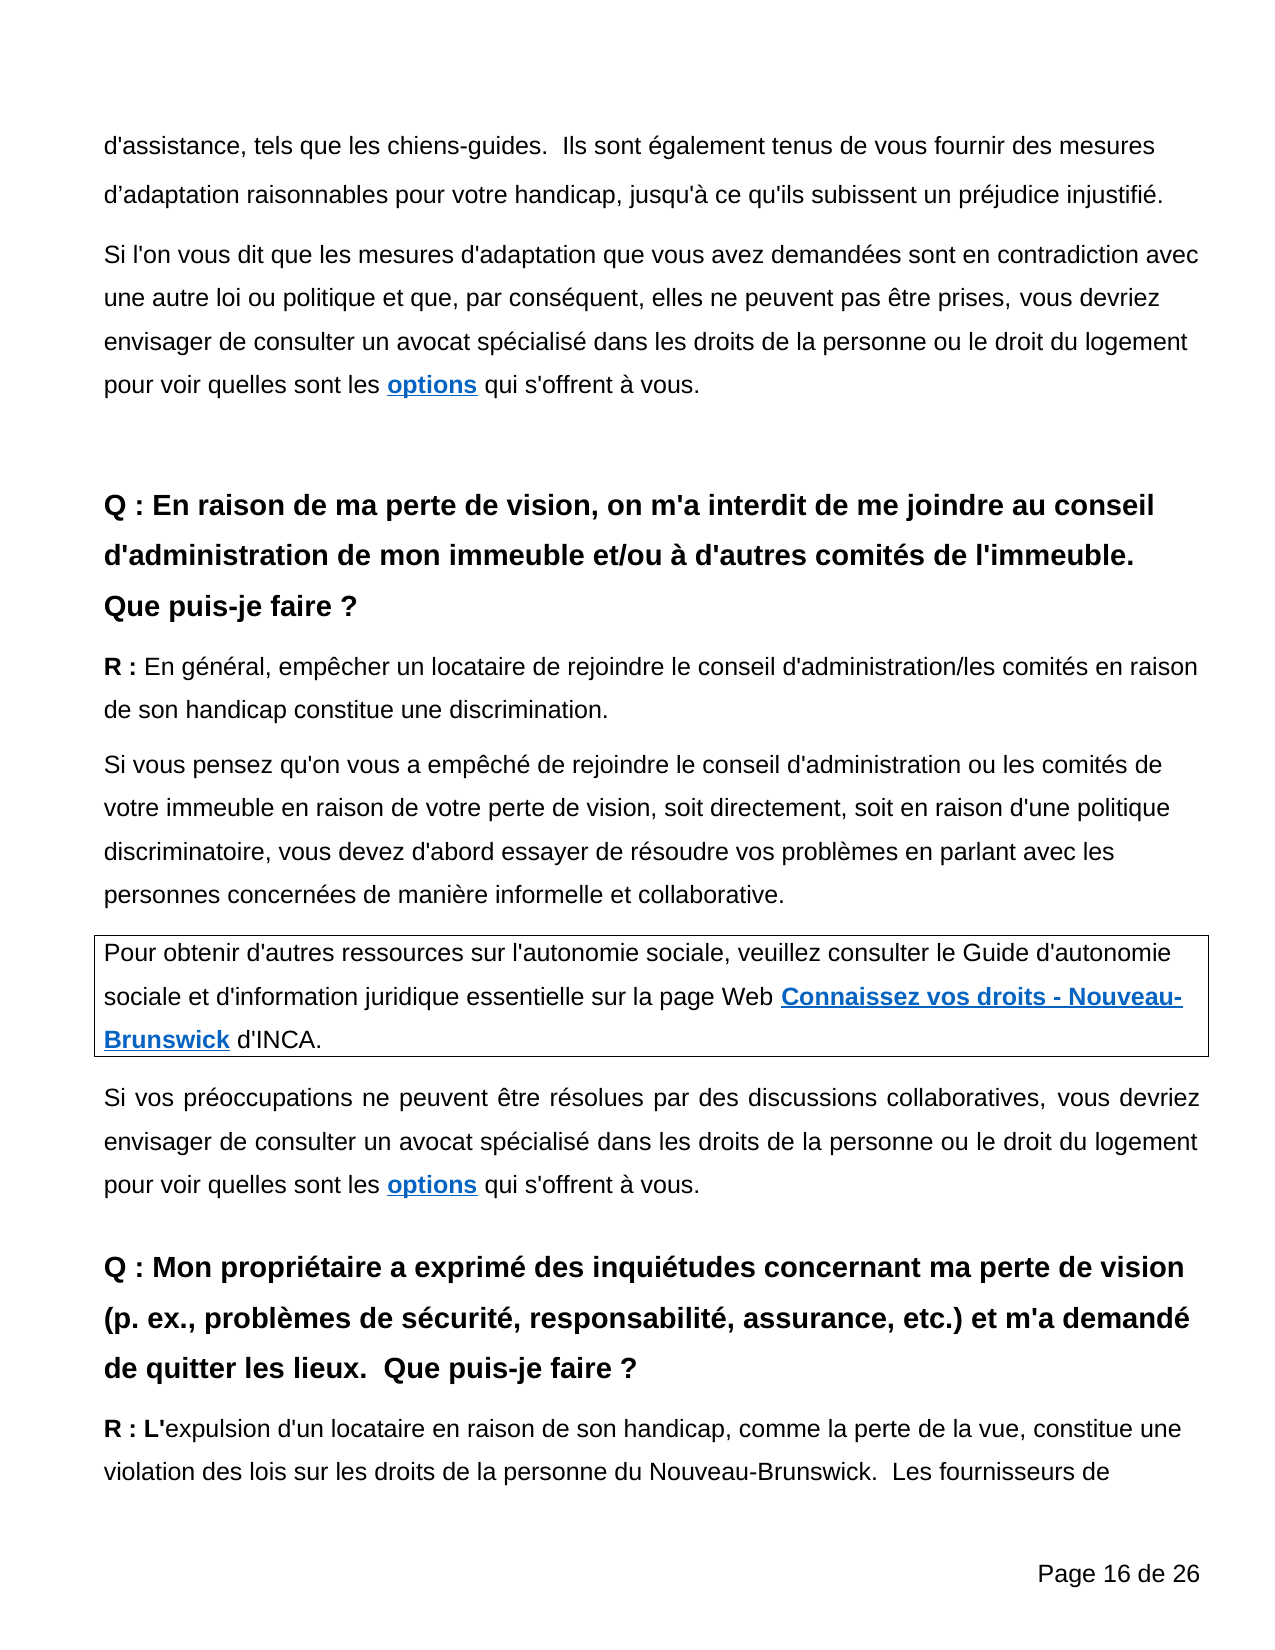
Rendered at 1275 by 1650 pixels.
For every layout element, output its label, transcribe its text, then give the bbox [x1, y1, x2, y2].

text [103, 1414, 1200, 1486]
text Pour obtenir d'autres ressources sur l'autonomie sociale, veuillez consulter le Guide d'autonomie sociale et d'information juridique essentielle sur la page Web Connaissez vos droits - Nouveau-Brunswick d'INCA. [95, 936, 1208, 1056]
text Si vos préoccupations ne peuvent être résolues par des discussions collaboratives, vous devriez envisager de consulter un avocat spécialisé dans les droits de la personne ou le droit du logement pour voir quelles sont les options qui s'offrent à vous. [103, 1083, 1200, 1198]
text Si l'on vous dit que les mesures d'adaptation que vous avez demandées sont en contradiction avec une autre loi ou politique et que, par conséquent, elles ne peuvent pas être prises, vous devriez envisager de consulter un avocat spécialisé dans les droits de la personne ou le droit du logement pour voir quelles sont les options qui s'offrent à vous. [103, 240, 1200, 398]
title Q : Mon propriétaire a exprimé des inquiétudes concernant ma perte de vision (p. ex., problèmes de sécurité, responsabilité, assurance, etc.) et m'a demandé de quitter les lieux. Que puis-je faire ? [103, 1250, 1200, 1384]
text R : En général, empêcher un locataire de rejoindre le conseil d'administration/les comités en raison de son handicap constitue une discrimination. [103, 652, 1200, 723]
text Si vous pensez qu'on vous a empêché de rejoindre le conseil d'administration ou les comités de votre immeuble en raison de votre perte de vision, soit directement, soit en raison d'une politique discriminatoire, vous devez d'abord essayer de résoudre vos problèmes en parlant avec les personnes concernées de manière informelle et collaborative. [103, 750, 1200, 908]
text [103, 131, 1200, 211]
text Q : En raison de ma perte de vision, on m'a interdit de me joindre au conseil d'administration de mon immeuble et/ou à d'autres comités de l'immeuble. Que puis-je faire ? [103, 488, 1200, 622]
